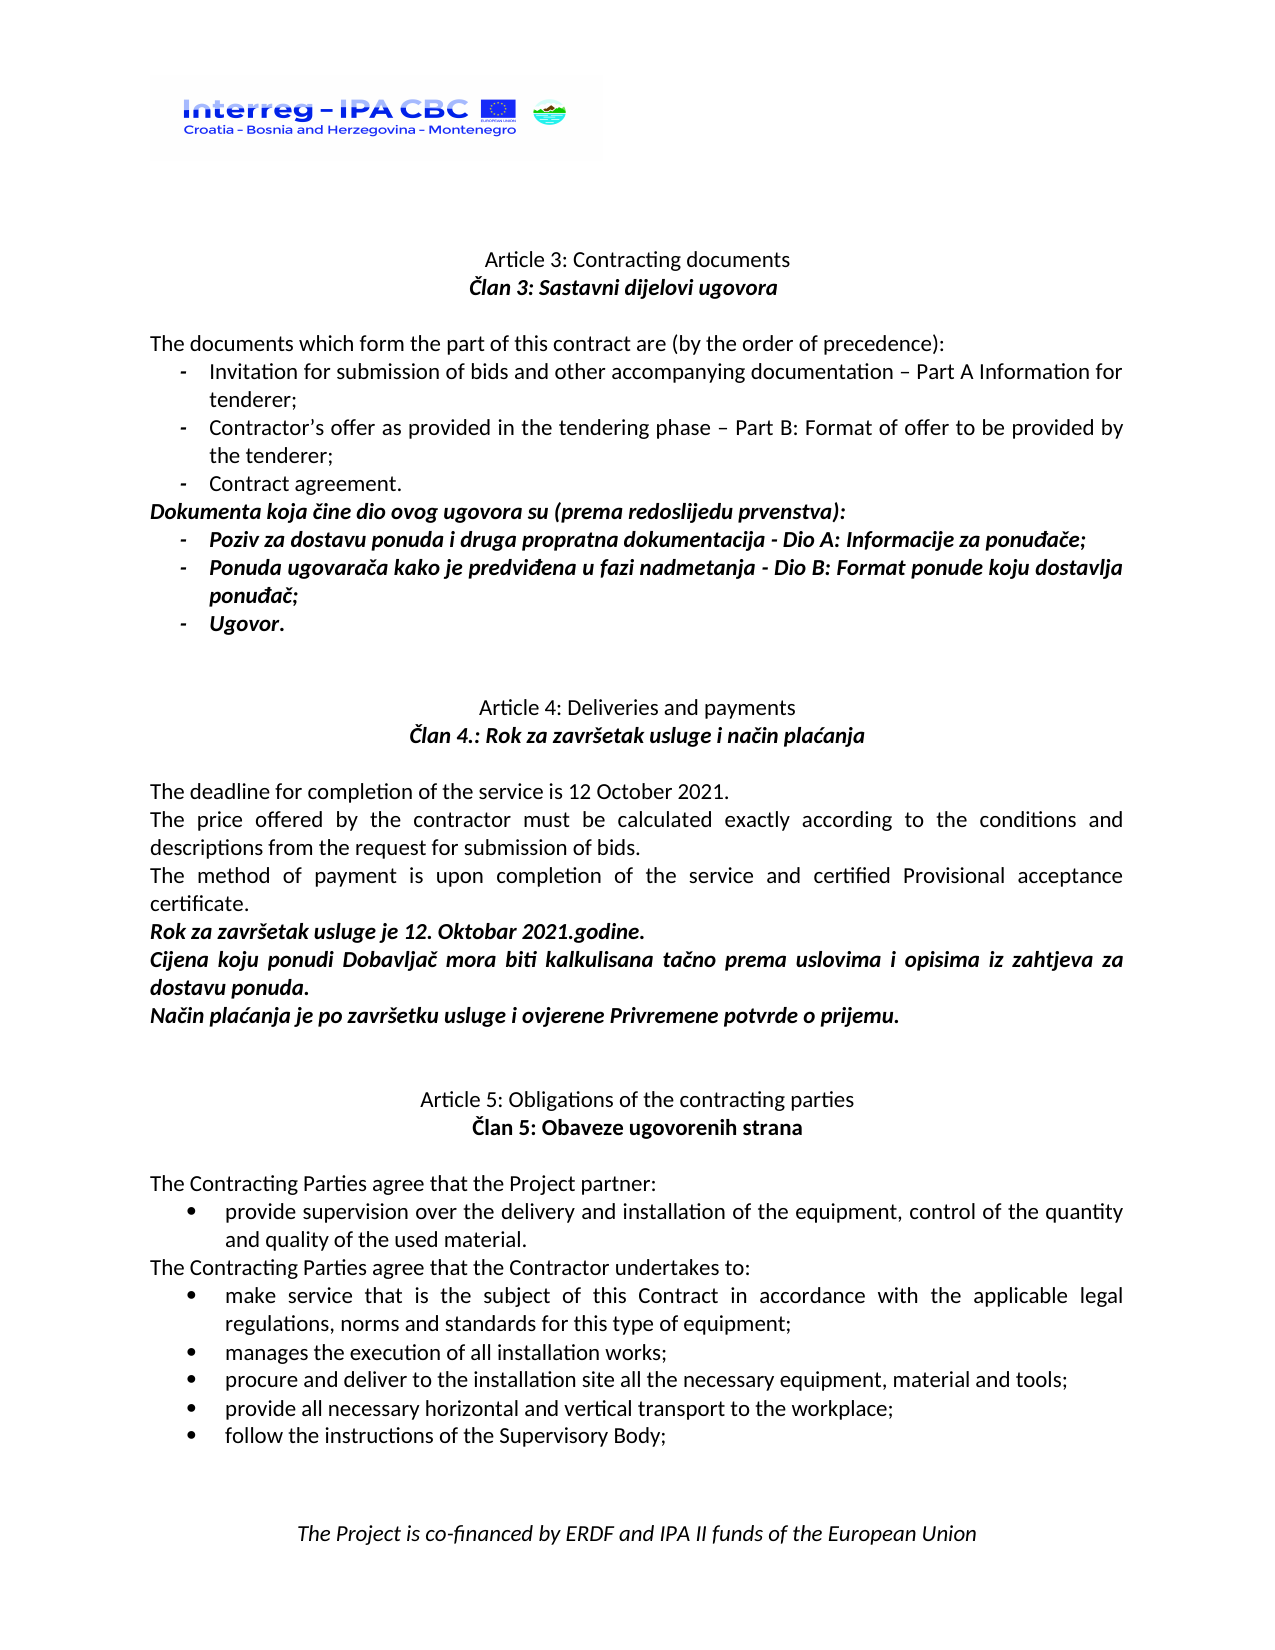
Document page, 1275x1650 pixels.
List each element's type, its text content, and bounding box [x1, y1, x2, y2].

text Način plaćanja je po završetku usluge i ovjerene Privremene potvrde o prijemu. [150, 1001, 1125, 1029]
list procure and deliver to the installation site all the necessary equipment, material and tools; [187, 1366, 1125, 1394]
text Član 4.: Rok za završetak usluge i način plaćanja [150, 721, 1125, 749]
text Član 3: Sastavni dijelovi ugovora [150, 273, 1125, 301]
list Ugovor. [179, 609, 1125, 637]
text The deadline for completion of the service is 12 October 2021. [150, 777, 1125, 805]
list Poziv za dostavu ponuda i druga propratna dokumentacija - Dio A: Informacije za ponuđače; [179, 525, 1125, 553]
text Article 4: Deliveries and payments [150, 693, 1125, 721]
text The documents which form the part of this contract are (by the order of precedence): [150, 329, 1125, 357]
list provide supervision over the delivery and installation of the equipment, control of the quantity and quality of the used material. [187, 1197, 1125, 1253]
picture [150, 75, 603, 161]
list Contractor’s offer as provided in the tendering phase – Part B: Format of offer to be provided by the tenderer; [179, 413, 1125, 469]
list follow the instructions of the Supervisory Body; [187, 1422, 1125, 1450]
list make service that is the subject of this Contract in accordance with the applicable legal regulations, norms and standards for this type of equipment; [187, 1282, 1125, 1338]
list Contract agreement. [179, 469, 1125, 497]
text Dokumenta koja čine dio ovog ugovora su (prema redoslijedu prvenstva): [150, 497, 1125, 525]
text The method of payment is upon completion of the service and certified Provisional acceptance certificate. [150, 861, 1125, 917]
text Rok za završetak usluge je 12. Oktobar 2021.godine. [150, 917, 1125, 945]
text Article 5: Obligations of the contracting parties [150, 1085, 1125, 1113]
list Invitation for submission of bids and other accompanying documentation – Part A Information for tenderer; [179, 357, 1125, 413]
text Član 5: Obaveze ugovorenih strana [150, 1113, 1125, 1141]
list manages the execution of all installation works; [187, 1338, 1125, 1366]
list Ponuda ugovarača kako je predviđena u fazi nadmetanja - Dio B: Format ponude koju dostavlja ponuđač; [179, 553, 1125, 609]
text The Contracting Parties agree that the Project partner: [150, 1169, 1125, 1197]
list provide all necessary horizontal and vertical transport to the workplace; [187, 1394, 1125, 1422]
text Article 3: Contracting documents [150, 245, 1125, 273]
text The Contracting Parties agree that the Contractor undertakes to: [150, 1253, 1125, 1282]
text The price offered by the contractor must be calculated exactly according to the conditions and descriptions from the request for submission of bids. [150, 805, 1125, 861]
text Cijena koju ponudi Dobavljač mora biti kalkulisana tačno prema uslovima i opisima iz zahtjeva za dostavu ponuda. [150, 945, 1125, 1001]
